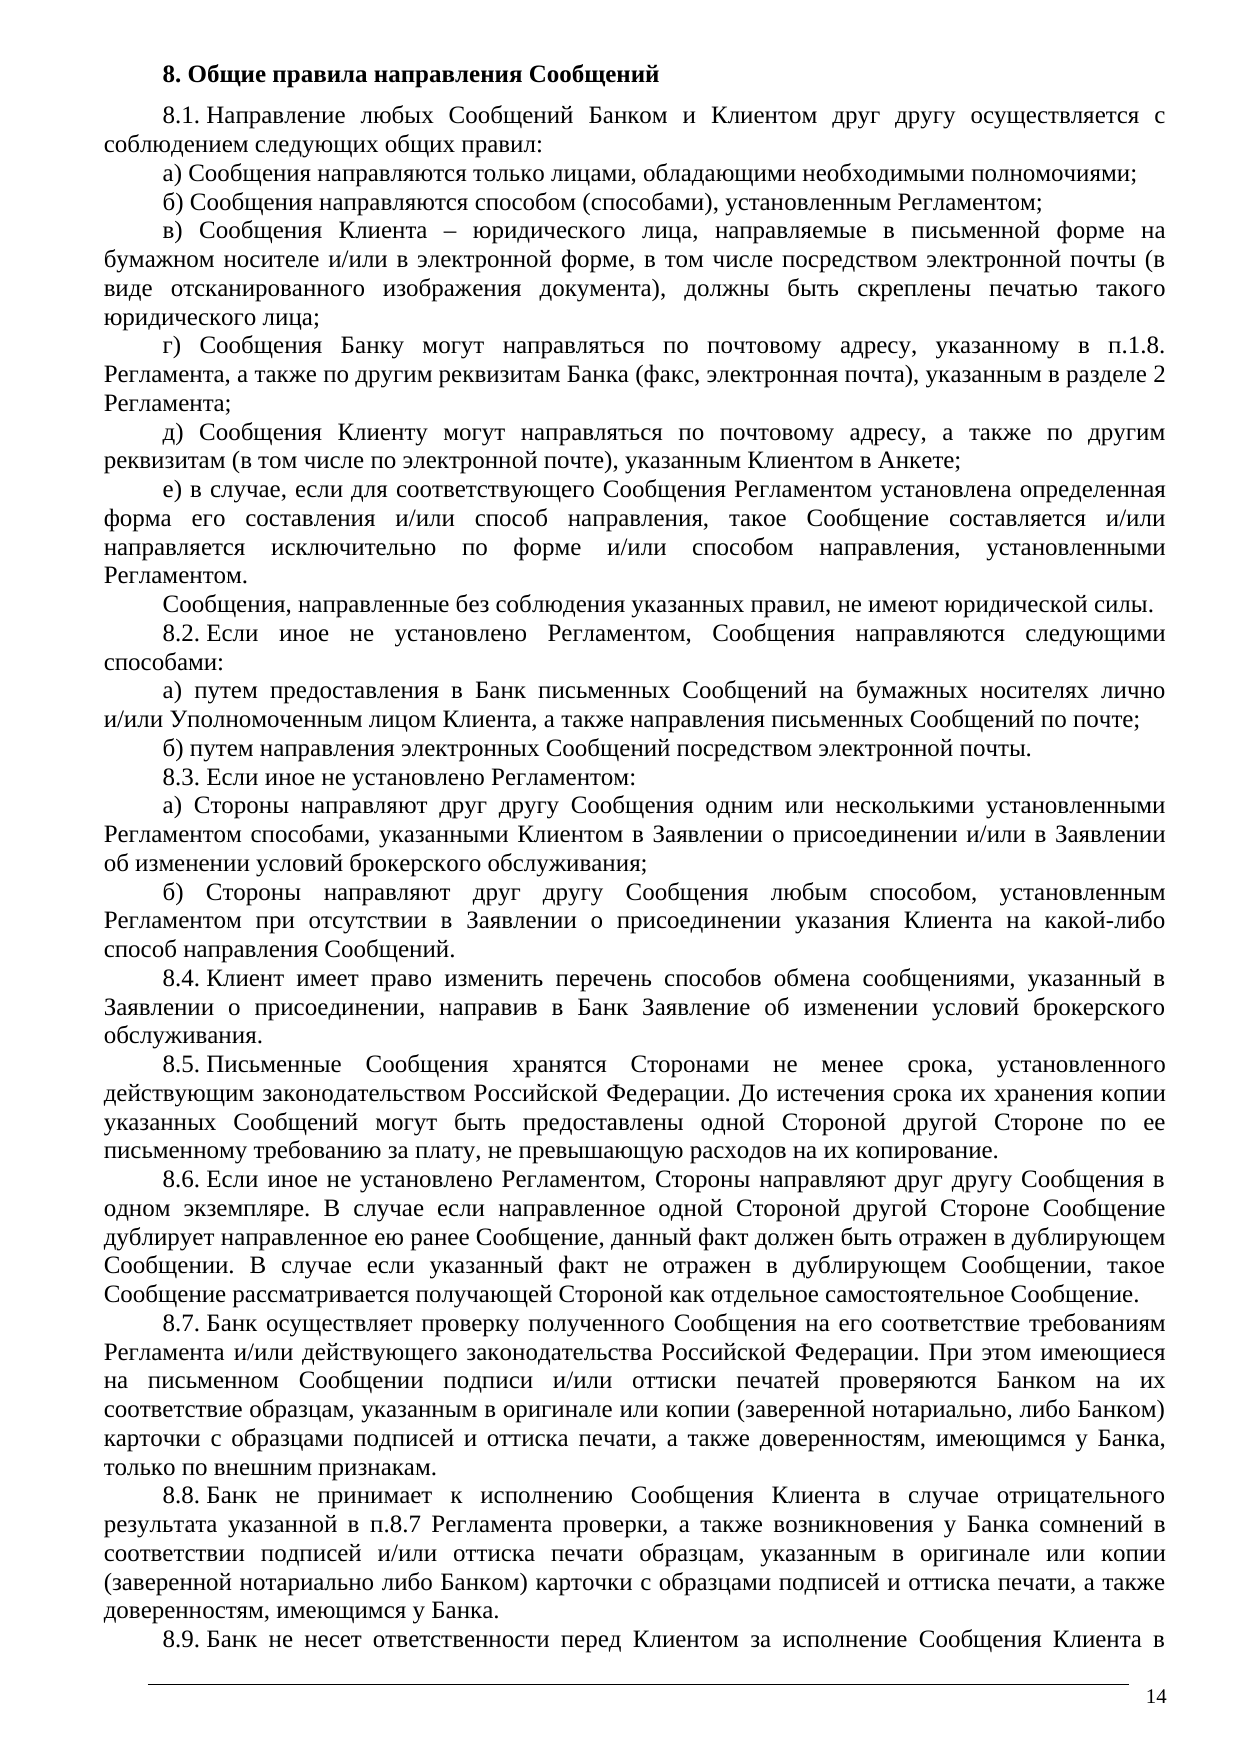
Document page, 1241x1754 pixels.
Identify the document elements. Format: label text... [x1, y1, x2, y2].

list а) Сообщения направляются только лицами, обладающими необходимыми полномочиями; [103, 158, 1166, 187]
text б) путем направления электронных Сообщений посредством электронной почты. [103, 733, 1166, 762]
list Если иное не установлено Регламентом: [103, 762, 1166, 790]
list Клиент имеет право изменить перечень способов обмена сообщениями, указанный в Заявлении о присоединении, направив в Банк Заявление об изменении условий брокерского обслуживания. [103, 963, 1166, 1049]
list Сообщения, направленные без соблюдения указанных правил, не имеют юридической силы. [103, 589, 1166, 618]
list е) в случае, если для соответствующего Сообщения Регламентом установлена определенная форма его составления и/или способ направления, такое Сообщение составляется и/или направляется исключительно по форме и/или способом направления, установленными Регламентом. [103, 474, 1166, 589]
list Направление любых Сообщений Банком и Клиентом друг другу осуществляется с соблюдением следующих общих правил: [103, 100, 1166, 158]
list Письменные Сообщения хранятся Сторонами не менее срока, установленного действующим законодательством Российской Федерации. До истечения срока их хранения копии указанных Сообщений могут быть предоставлены одной Стороной другой Стороне по ее письменному требованию за плату, не превышающую расходов на их копирование. [103, 1049, 1166, 1164]
text б) Стороны направляют друг другу Сообщения любым способом, установленным Регламентом при отсутствии в Заявлении о присоединении указания Клиента на какой-либо способ направления Сообщений. [103, 877, 1166, 963]
text а) путем предоставления в Банк письменных Сообщений на бумажных носителях лично и/или Уполномоченным лицом Клиента, а также направления письменных Сообщений по почте; [103, 675, 1166, 733]
list Банк не принимает к исполнению Сообщения Клиента в случае отрицательного результата указанной в п.8.7 Регламента проверки, а также возникновения у Банка сомнений в соответствии подписей и/или оттиска печати образцам, указанным в оригинале или копии (заверенной нотариально либо Банком) карточки с образцами подписей и оттиска печати, а также доверенностям, имеющимся у Банка. [103, 1480, 1166, 1624]
text а) Стороны направляют друг другу Сообщения одним или несколькими установленными Регламентом способами, указанными Клиентом в Заявлении о присоединении и/или в Заявлении об изменении условий брокерского обслуживания; [103, 790, 1166, 877]
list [103, 1624, 1166, 1653]
list Если иное не установлено Регламентом, Стороны направляют друг другу Сообщения в одном экземпляре. В случае если направленное одной Стороной другой Стороне Сообщение дублирует направленное ею ранее Сообщение, данный факт должен быть отражен в дублирующем Сообщении. В случае если указанный факт не отражен в дублирующем Сообщении, такое Сообщение рассматривается получающей Стороной как отдельное самостоятельное Сообщение. [103, 1164, 1166, 1308]
list б) Сообщения направляются способом (способами), установленным Регламентом; [103, 187, 1166, 215]
list Банк осуществляет проверку полученного Сообщения на его соответствие требованиям Регламента и/или действующего законодательства Российской Федерации. При этом имеющиеся на письменном Сообщении подписи и/или оттиски печатей проверяются Банком на их соответствие образцам, указанным в оригинале или копии (заверенной нотариально, либо Банком) карточки с образцами подписей и оттиска печати, а также доверенностям, имеющимся у Банка, только по внешним признакам. [103, 1308, 1166, 1480]
list в) Сообщения Клиента – юридического лица, направляемые в письменной форме на бумажном носителе и/или в электронной форме, в том числе посредством электронной почты (в виде отсканированного изображения документа), должны быть скреплены печатью такого юридического лица; [103, 215, 1166, 330]
subtitle Общие правила направления Сообщений [162, 59, 1166, 88]
list г) Сообщения Банку могут направляться по почтовому адресу, указанному в п.1.8. Регламента, а также по другим реквизитам Банка (факс, электронная почта), указанным в разделе 2 Регламента; [103, 330, 1166, 417]
list Если иное не установлено Регламентом, Сообщения направляются следующими способами: [103, 618, 1166, 675]
list д) Сообщения Клиенту могут направляться по почтовому адресу, а также по другим реквизитам (в том числе по электронной почте), указанным Клиентом в Анкете; [103, 417, 1166, 474]
